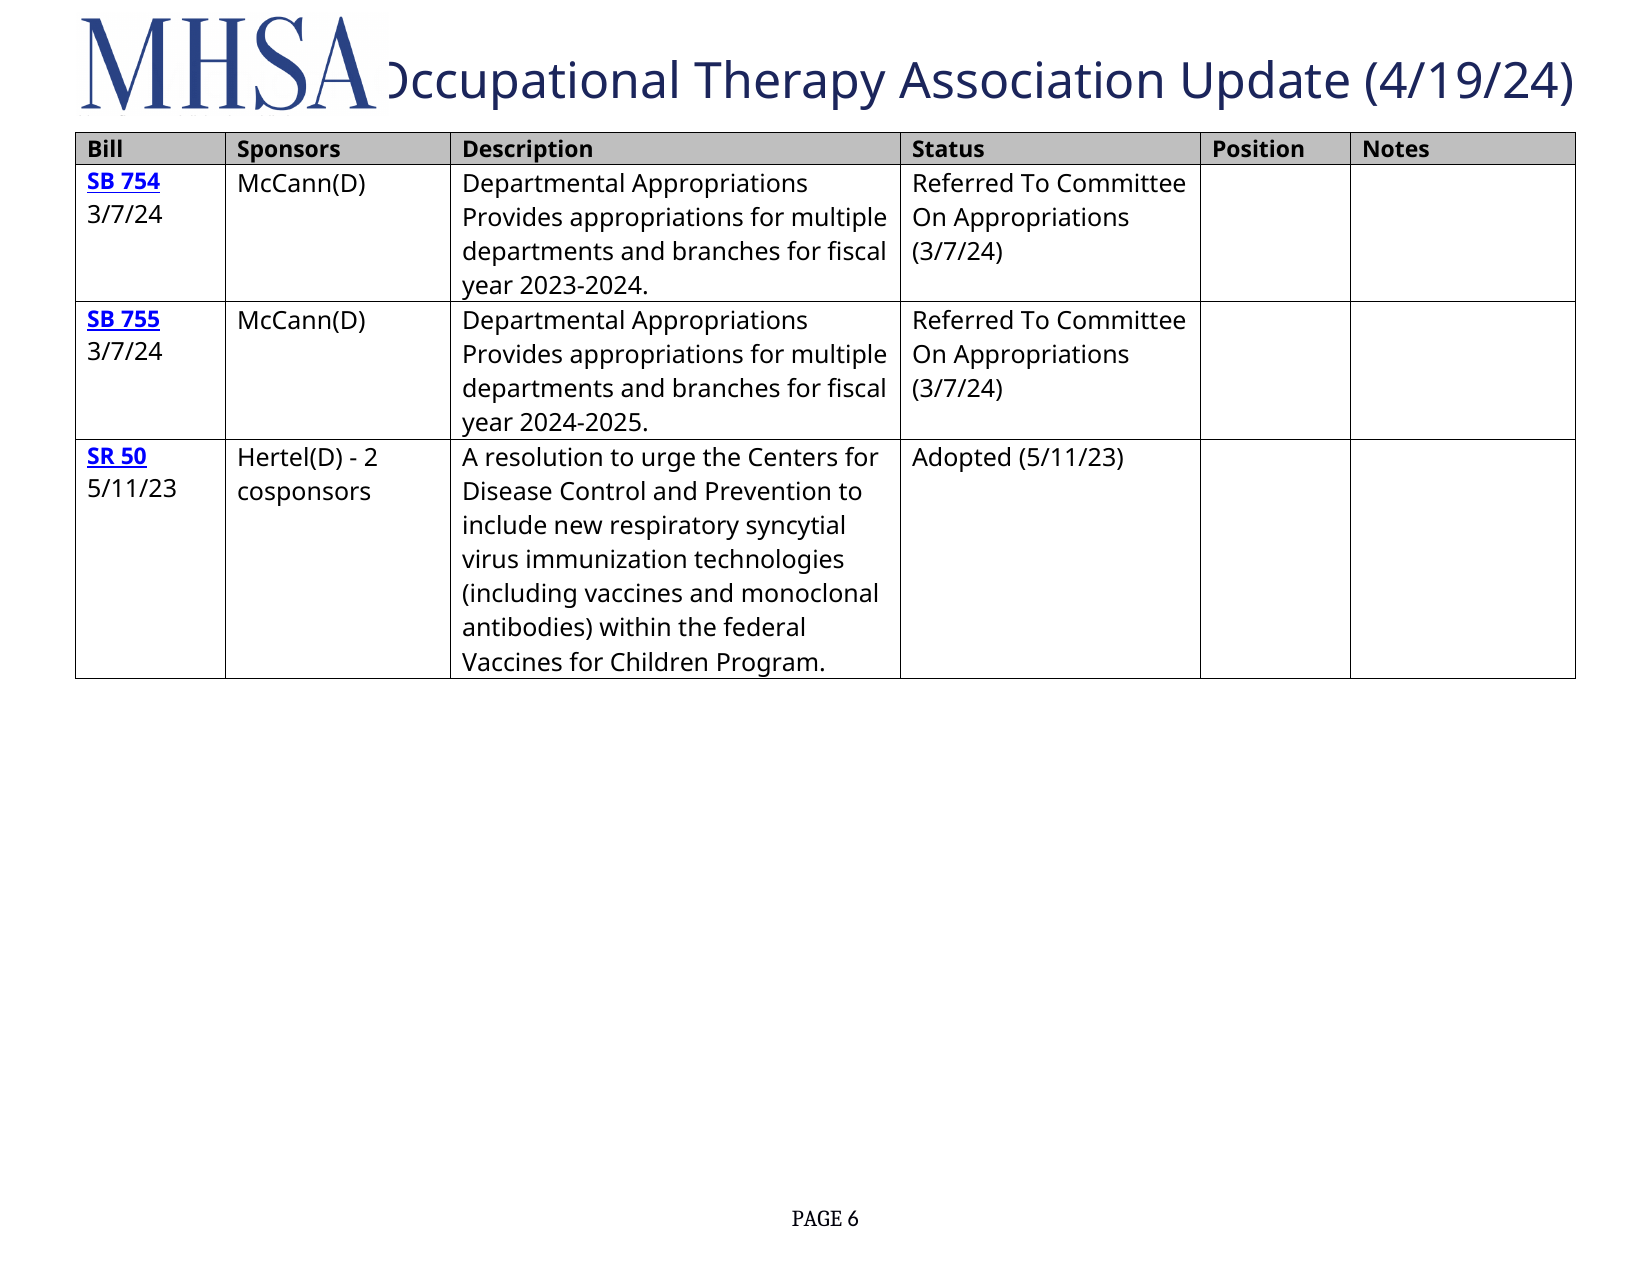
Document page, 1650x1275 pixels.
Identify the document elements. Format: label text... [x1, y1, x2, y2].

table_cell Departmental Appropriations Provides appropriations for multiple departments and branches for fiscal year 2024-2025. [451, 302, 900, 439]
picture [75, 12, 390, 116]
table_header Notes [1351, 133, 1575, 164]
table_cell A resolution to urge the Centers for Disease Control and Prevention to include new respiratory syncytial virus immunization technologies (including vaccines and monoclonal antibodies) within the federal Vaccines for Children Program. [451, 440, 900, 678]
table_cell Hertel(D) - 2 cosponsors [226, 440, 450, 678]
table_cell Departmental Appropriations Provides appropriations for multiple departments and branches for fiscal year 2023-2024. [451, 165, 900, 301]
table_cell [1351, 440, 1575, 678]
table_cell [1201, 302, 1350, 439]
table_cell McCann(D) [226, 302, 450, 439]
table_cell [1351, 302, 1575, 439]
table_header Bill [76, 133, 225, 164]
table_cell SB 754 3/7/24 [76, 165, 225, 301]
table_cell [1201, 440, 1350, 678]
table_cell [1351, 165, 1575, 301]
table_cell Referred To Committee On Appropriations (3/7/24) [901, 165, 1200, 301]
table_header Status [901, 133, 1200, 164]
table_cell [1201, 165, 1350, 301]
table_cell McCann(D) [226, 165, 450, 301]
table_header Sponsors [226, 133, 450, 164]
table_cell Adopted (5/11/23) [901, 440, 1200, 678]
table_cell SR 50 5/11/23 [76, 440, 225, 678]
table_cell SB 755 3/7/24 [76, 302, 225, 439]
table_cell Referred To Committee On Appropriations (3/7/24) [901, 302, 1200, 439]
table_header Description [451, 133, 900, 164]
table_header Position [1201, 133, 1350, 164]
